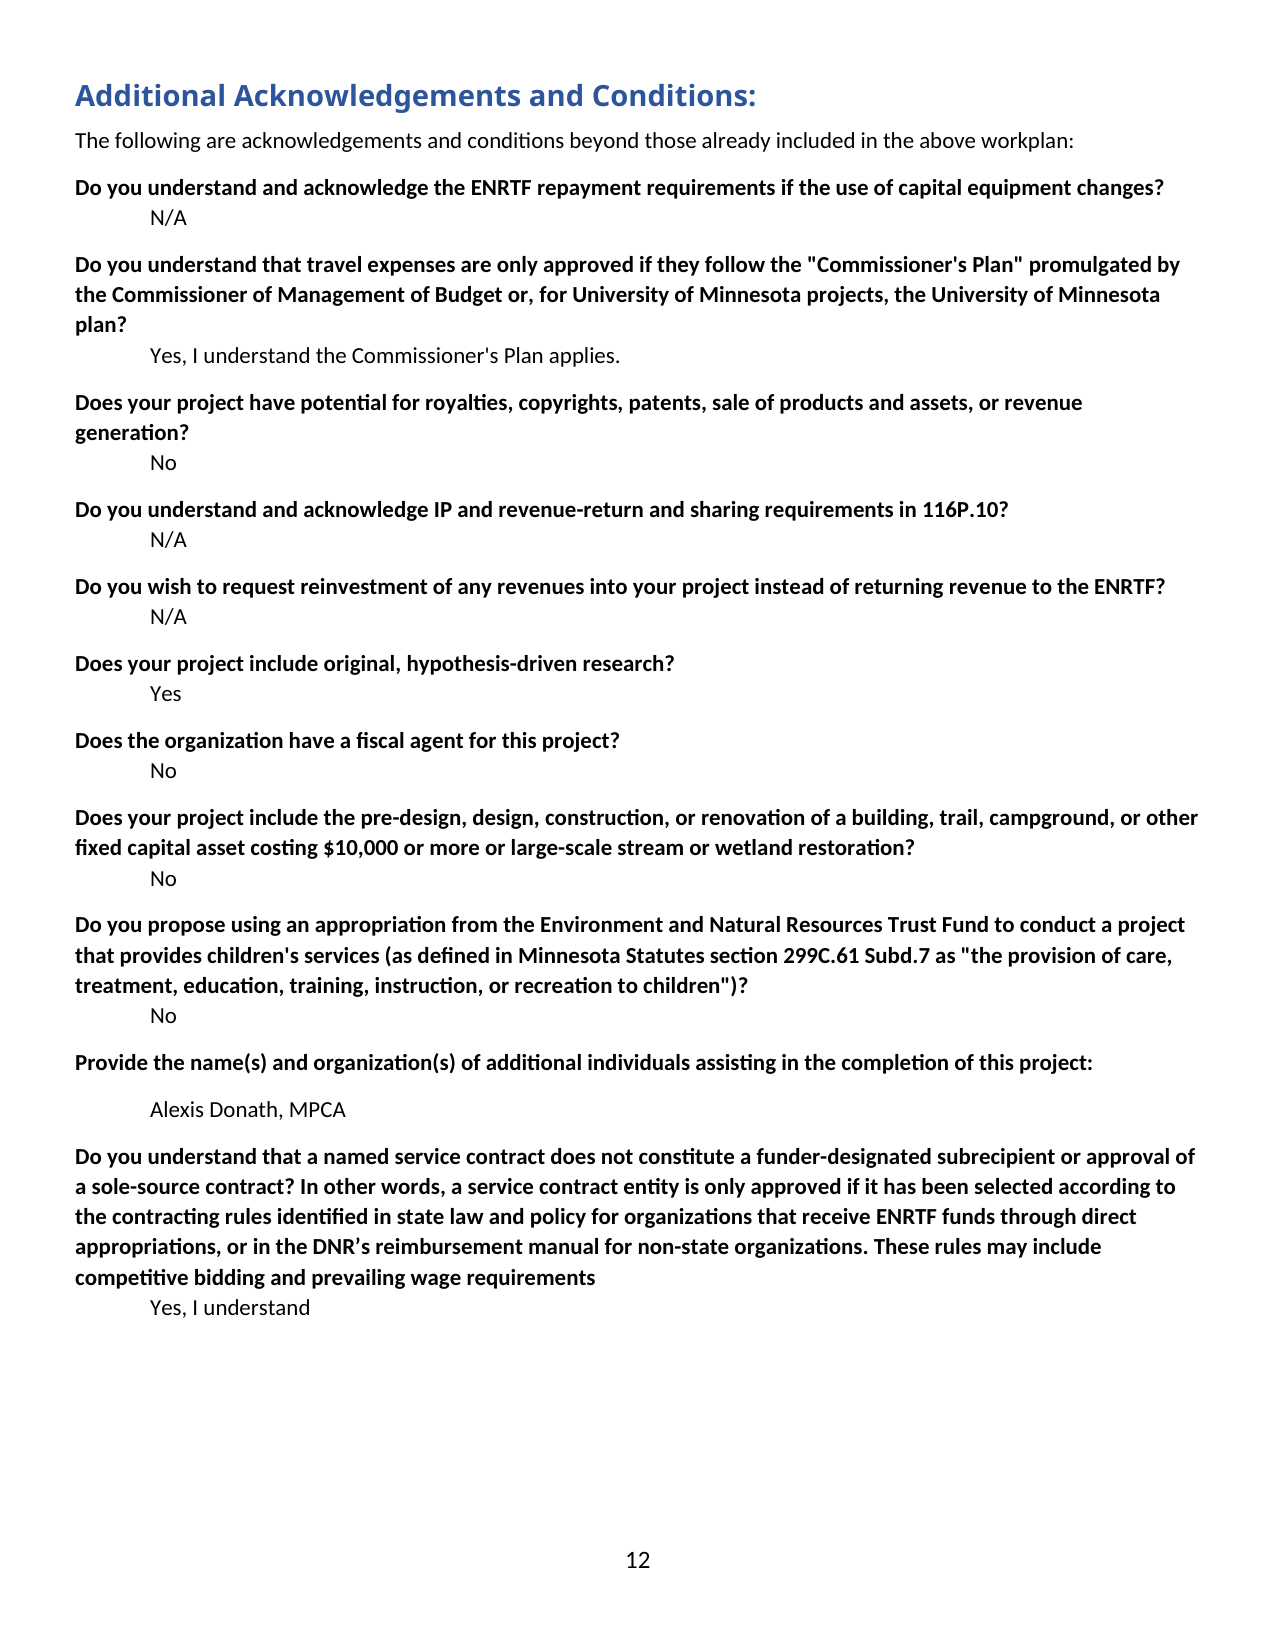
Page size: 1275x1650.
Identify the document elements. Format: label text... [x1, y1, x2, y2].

text Do you understand that a named service contract does not constitute a funder-designated subrecipient or approval of a sole-source contract? In other words, a service contract entity is only approved if it has been selected according to the contracting rules identified in state law and policy for organizations that receive ENRTF funds through direct appropriations, or in the DNR’s reimbursement manual for non-state organizations. These rules may include competitive bidding and prevailing wage requirements Yes, I understand [75, 1142, 1200, 1321]
text Does your project have potential for royalties, copyrights, patents, sale of products and assets, or revenue generation? No [75, 388, 1200, 476]
text Does your project include original, hypothesis-driven research? Yes [75, 649, 1200, 707]
text Do you understand that travel expenses are only approved if they follow the "Commissioner's Plan" promulgated by the Commissioner of Management of Budget or, for University of Minnesota projects, the University of Minnesota plan? Yes, I understand the Commissioner's Plan applies. [75, 250, 1200, 369]
subtitle Additional Acknowledgements and Conditions: [75, 75, 1200, 115]
text Do you understand and acknowledge IP and revenue-return and sharing requirements in 116P.10? N/A [75, 495, 1200, 553]
text Does your project include the pre-design, design, construction, or renovation of a building, trail, campground, or other fixed capital asset costing $10,000 or more or large-scale stream or wetland restoration? No [75, 803, 1200, 892]
text Do you understand and acknowledge the ENRTF repayment requirements if the use of capital equipment changes? N/A [75, 173, 1200, 231]
text Provide the name(s) and organization(s) of additional individuals assisting in the completion of this project: [75, 1048, 1200, 1076]
text Do you wish to request reinvestment of any revenues into your project instead of returning revenue to the ENRTF? N/A [75, 572, 1200, 630]
text Do you propose using an appropriation from the Environment and Natural Resources Trust Fund to conduct a project that provides children's services (as defined in Minnesota Statutes section 299C.61 Subd.7 as "the provision of care, treatment, education, training, instruction, or recreation to children")? No [75, 911, 1200, 1029]
text Alexis Donath, MPCA [75, 1095, 1200, 1123]
text The following are acknowledgements and conditions beyond those already included in the above workplan: [75, 126, 1200, 154]
text Does the organization have a fiscal agent for this project? No [75, 726, 1200, 784]
